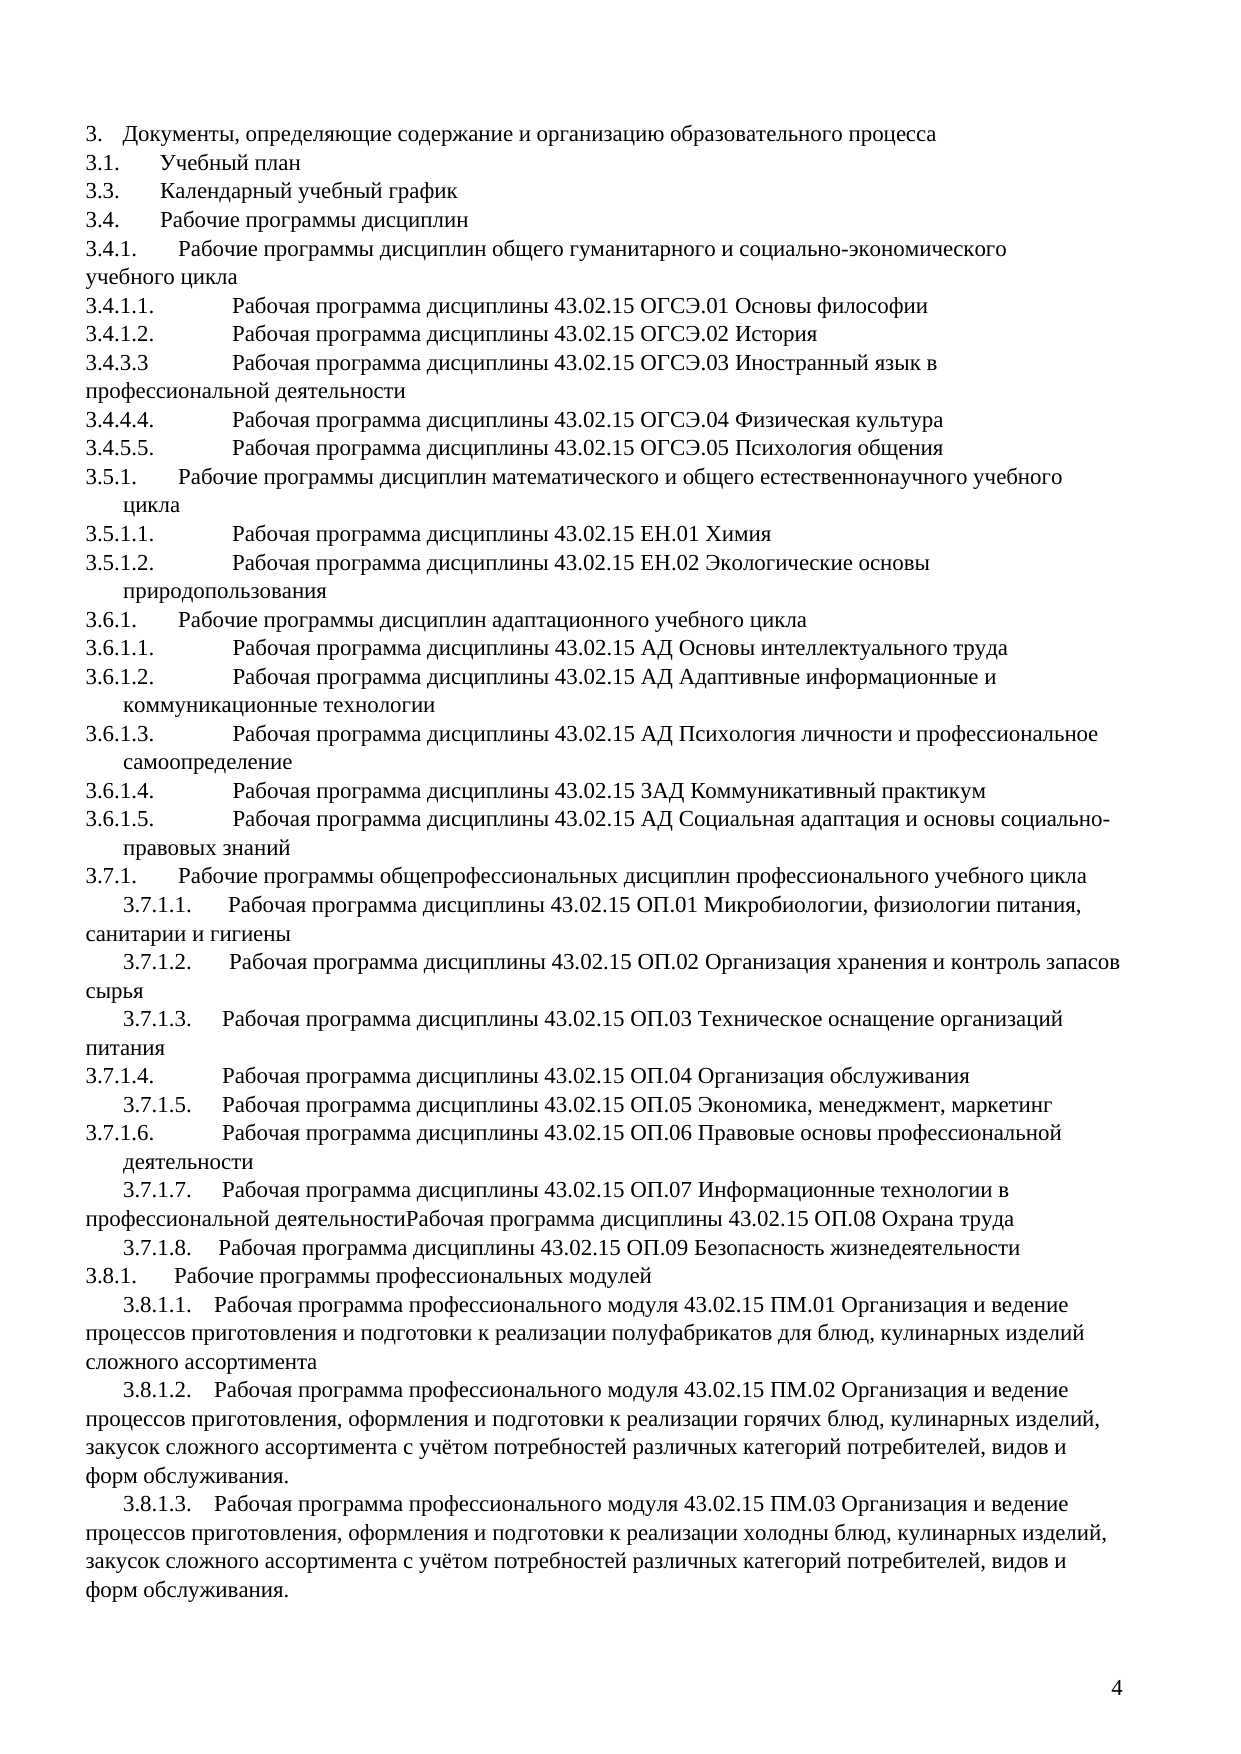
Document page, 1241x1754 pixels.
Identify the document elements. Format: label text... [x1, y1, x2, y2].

list Рабочие программы дисциплин [85, 205, 1124, 233]
list Рабочая программа дисциплины 43.02.15 ОГСЭ.02 История [85, 319, 1124, 347]
list Рабочие программы общепрофессиональных дисциплин профессионального учебного цикла [85, 861, 1124, 890]
list Учебный план [85, 148, 1124, 176]
list Рабочая программа дисциплины 43.02.15 3АД Коммуникативный практикум [85, 776, 1124, 804]
list Рабочая программа дисциплины 43.02.15 ОГСЭ.04 Физическая культура [85, 404, 1124, 433]
list Рабочая программа дисциплины 43.02.15 ОП.04 Организация обслуживания [85, 1061, 1124, 1089]
list Рабочая программа дисциплины 43.02.15 АД Социальная адаптация и основы социально-правовых знаний [85, 804, 1124, 861]
list Рабочие программы дисциплин адаптационного учебного цикла [85, 604, 1124, 633]
list Рабочая программа профессионального модуля 43.02.15 ПМ.01 Организация и ведение процессов приготовления и подготовки к реализации полуфабрикатов для блюд, кулинарных изделий сложного ассортимента [85, 1289, 1124, 1375]
list Рабочие программы профессиональных модулей [85, 1261, 1124, 1289]
list Рабочая программа дисциплины 43.02.15 АД Основы интеллектуального труда [85, 633, 1124, 661]
list Рабочая программа профессионального модуля 43.02.15 ПМ.02 Организация и ведение процессов приготовления, оформления и подготовки к реализации горячих блюд, кулинарных изделий, закусок сложного ассортимента с учётом потребностей различных категорий потребителей, видов и форм обслуживания. [85, 1375, 1124, 1489]
list Рабочая программа дисциплины 43.02.15 ОП.05 Экономика, менеджмент, маркетинг [85, 1089, 1124, 1118]
list Рабочая программа дисциплины 43.02.15 АД Адаптивные информационные и коммуникационные технологии [85, 661, 1124, 718]
list Рабочая программа дисциплины 43.02.15 ОГСЭ.03 Иностранный язык в профессиональной деятельности [85, 347, 1124, 404]
list Рабочая программа дисциплины 43.02.15 АД Психология личности и профессиональное самоопределение [85, 718, 1124, 776]
list Рабочие программы дисциплин общего гуманитарного и социально-экономического [85, 233, 1124, 262]
list Рабочая программа дисциплины 43.02.15 ОГСЭ.01 Основы философии [85, 290, 1124, 319]
list Рабочая программа дисциплины 43.02.15 ОП.01 Микробиологии, физиологии питания, санитарии и гигиены [85, 890, 1124, 947]
list Календарный учебный график [85, 176, 1124, 205]
list Рабочая программа дисциплины 43.02.15 ОП.06 Правовые основы профессиональной деятельности [85, 1118, 1124, 1175]
list Рабочая программа профессионального модуля 43.02.15 ПМ.03 Организация и ведение процессов приготовления, оформления и подготовки к реализации холодны блюд, кулинарных изделий, закусок сложного ассортимента с учётом потребностей различных категорий потребителей, видов и форм обслуживания. [85, 1489, 1124, 1603]
list Рабочая программа дисциплины 43.02.15 ЕН.01 Химия [85, 519, 1124, 547]
list Рабочая программа дисциплины 43.02.15 ОП.07 Информационные технологии в профессиональной деятельностиРабочая программа дисциплины 43.02.15 ОП.08 Охрана труда [85, 1175, 1124, 1232]
list Документы, определяющие содержание и организацию образовательного процесса [85, 119, 1124, 148]
list Рабочая программа дисциплины 43.02.15 ОП.02 Организация хранения и контроль запасов сырья [85, 947, 1124, 1004]
list Рабочая программа дисциплины 43.02.15 ЕН.02 Экологические основы природопользования [85, 547, 1124, 604]
list Рабочие программы дисциплин математического и общего естественнонаучного учебного цикла [85, 462, 1124, 519]
list Рабочая программа дисциплины 43.02.15 ОП.03 Техническое оснащение организаций питания [85, 1004, 1124, 1061]
list Рабочая программа дисциплины 43.02.15 ОГСЭ.05 Психология общения [85, 433, 1124, 462]
list Рабочая программа дисциплины 43.02.15 ОП.09 Безопасность жизнедеятельности [85, 1232, 1124, 1261]
text учебного цикла [85, 262, 1124, 290]
